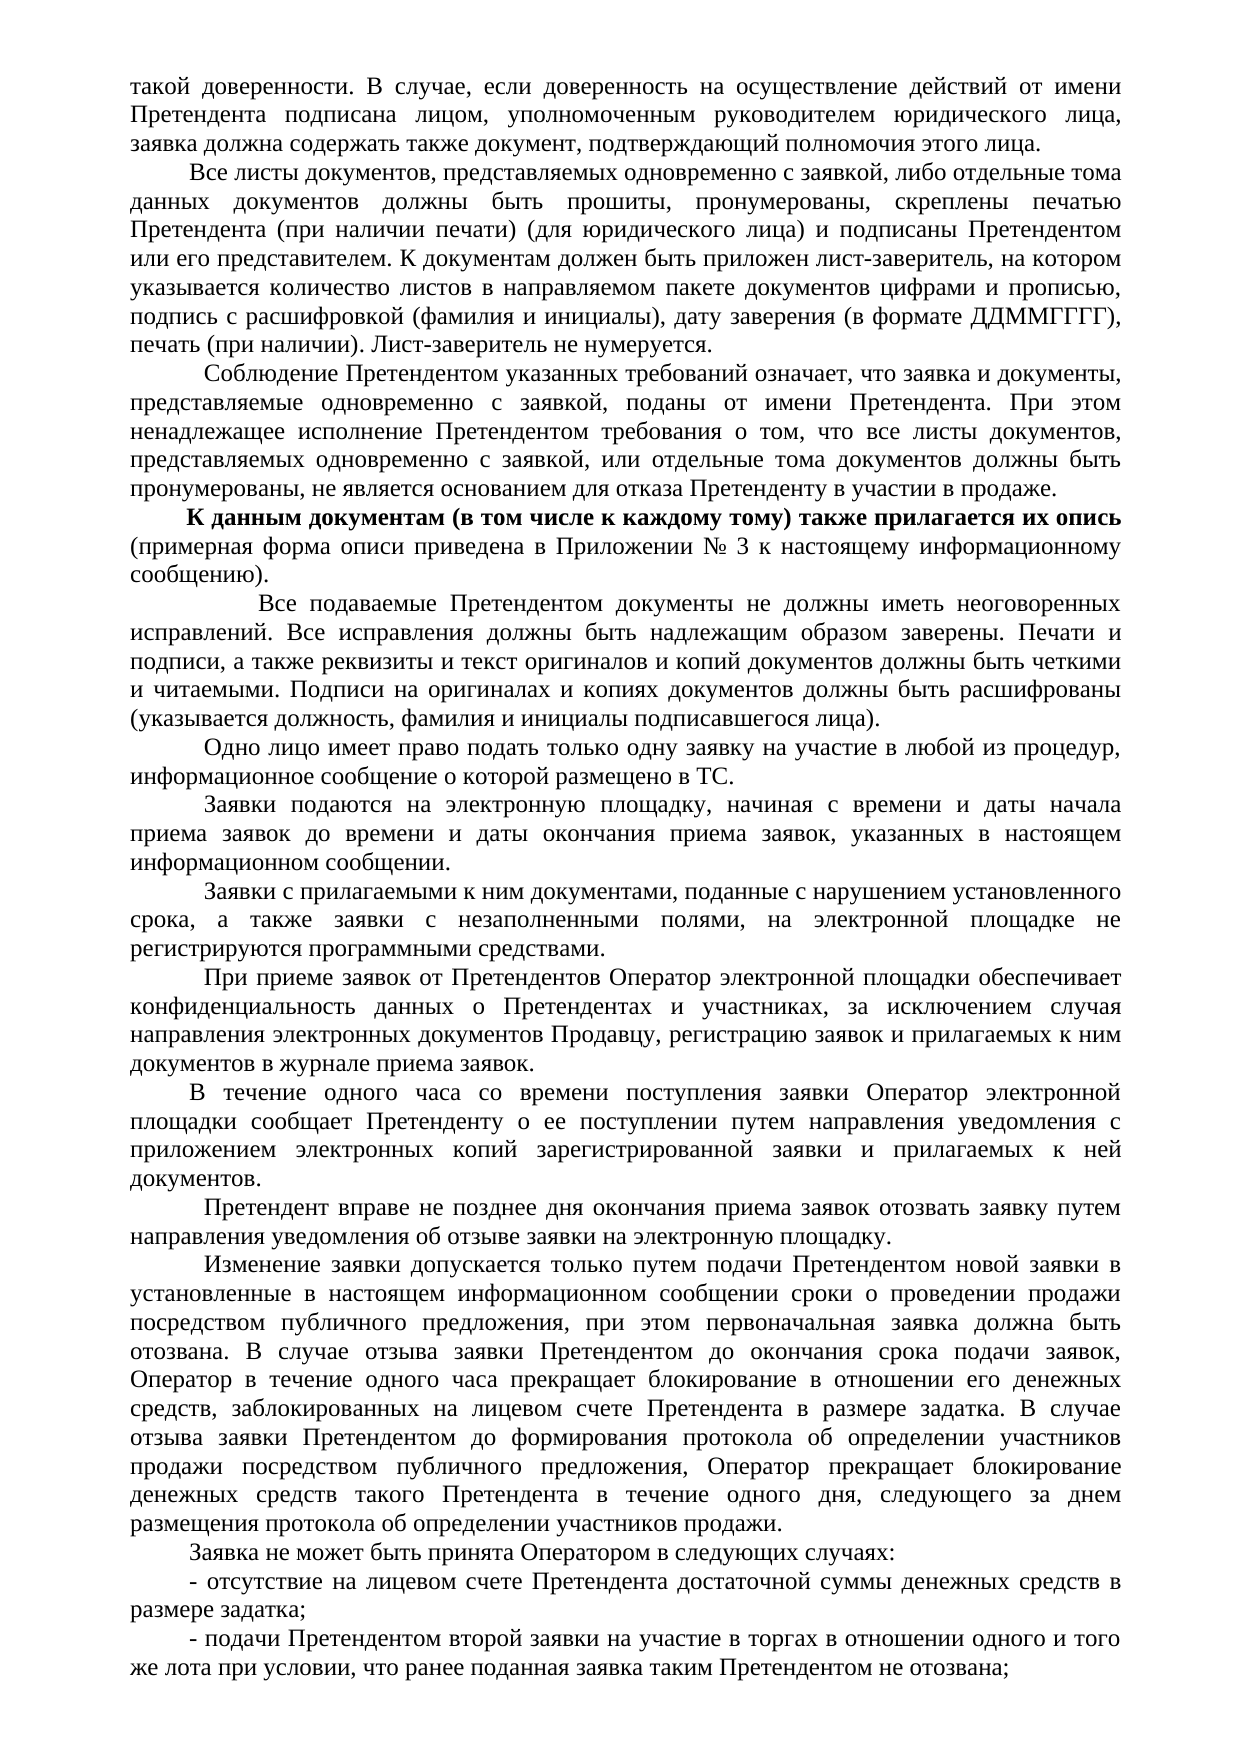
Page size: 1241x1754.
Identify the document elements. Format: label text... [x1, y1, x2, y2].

text В течение одного часа со времени поступления заявки Оператор электронной площадки сообщает Претенденту о ее поступлении путем направления уведомления с приложением электронных копий зарегистрированной заявки и прилагаемых к ней документов. [130, 1077, 1122, 1192]
text Одно лицо имеет право подать только одну заявку на участие в любой из процедур, информационное сообщение о которой размещено в ТС. [130, 732, 1122, 789]
text - подачи Претендентом второй заявки на участие в торгах в отношении одного и того же лота при условии, что ранее поданная заявка таким Претендентом не отозвана; [130, 1623, 1122, 1681]
text - отсутствие на лицевом счете Претендента достаточной суммы денежных средств в размере задатка; [130, 1566, 1122, 1623]
text Заявка не может быть принята Оператором в следующих случаях: [130, 1537, 1122, 1566]
text Заявки с прилагаемыми к ним документами, поданные с нарушением установленного срока, а также заявки с незаполненными полями, на электронной площадке не регистрируются программными средствами. [130, 876, 1122, 962]
text При приеме заявок от Претендентов Оператор электронной площадки обеспечивает конфиденциальность данных о Претендентах и участниках, за исключением случая направления электронных документов Продавцу, регистрацию заявок и прилагаемых к ним документов в журнале приема заявок. [130, 962, 1122, 1077]
text К данным документам (в том числе к каждому тому) также прилагается их опись (примерная форма описи приведена в Приложении № 3 к настоящему информационному сообщению). [130, 502, 1122, 588]
text Претендент вправе не позднее дня окончания приема заявок отозвать заявку путем направления уведомления об отзыве заявки на электронную площадку. [130, 1192, 1122, 1249]
text Изменение заявки допускается только путем подачи Претендентом новой заявки в установленные в настоящем информационном сообщении сроки о проведении продажи посредством публичного предложения, при этом первоначальная заявка должна быть отозвана. В случае отзыва заявки Претендентом до окончания срока подачи заявок, Оператор в течение одного часа прекращает блокирование в отношении его денежных средств, заблокированных на лицевом счете Претендента в размере задатка. В случае отзыва заявки Претендентом до формирования протокола об определении участников продажи посредством публичного предложения, Оператор прекращает блокирование денежных средств такого Претендента в течение одного дня, следующего за днем размещения протокола об определении участников продажи. [130, 1249, 1122, 1537]
text Все подаваемые Претендентом документы не должны иметь неоговоренных исправлений. Все исправления должны быть надлежащим образом заверены. Печати и подписи, а также реквизиты и текст оригиналов и копий документов должны быть четкими и читаемыми. Подписи на оригиналах и копиях документов должны быть расшифрованы (указывается должность, фамилия и инициалы подписавшегося лица). [130, 588, 1122, 732]
text Соблюдение Претендентом указанных требований означает, что заявка и документы, представляемые одновременно с заявкой, поданы от имени Претендента. При этом ненадлежащее исполнение Претендентом требования о том, что все листы документов, представляемых одновременно с заявкой, или отдельные тома документов должны быть пронумерованы, не является основанием для отказа Претенденту в участии в продаже. [130, 358, 1122, 502]
text Все листы документов, представляемых одновременно с заявкой, либо отдельные тома данных документов должны быть прошиты, пронумерованы, скреплены печатью Претендента (при наличии печати) (для юридического лица) и подписаны Претендентом или его представителем. К документам должен быть приложен лист-заверитель, на котором указывается количество листов в направляемом пакете документов цифрами и прописью, подпись с расшифровкой (фамилия и инициалы), дату заверения (в формате ДДММГГГГ), печать (при наличии). Лист-заверитель не нумеруется. [130, 157, 1122, 358]
text Заявки подаются на электронную площадку, начиная с времени и даты начала приема заявок до времени и даты окончания приема заявок, указанных в настоящем информационном сообщении. [130, 789, 1122, 876]
